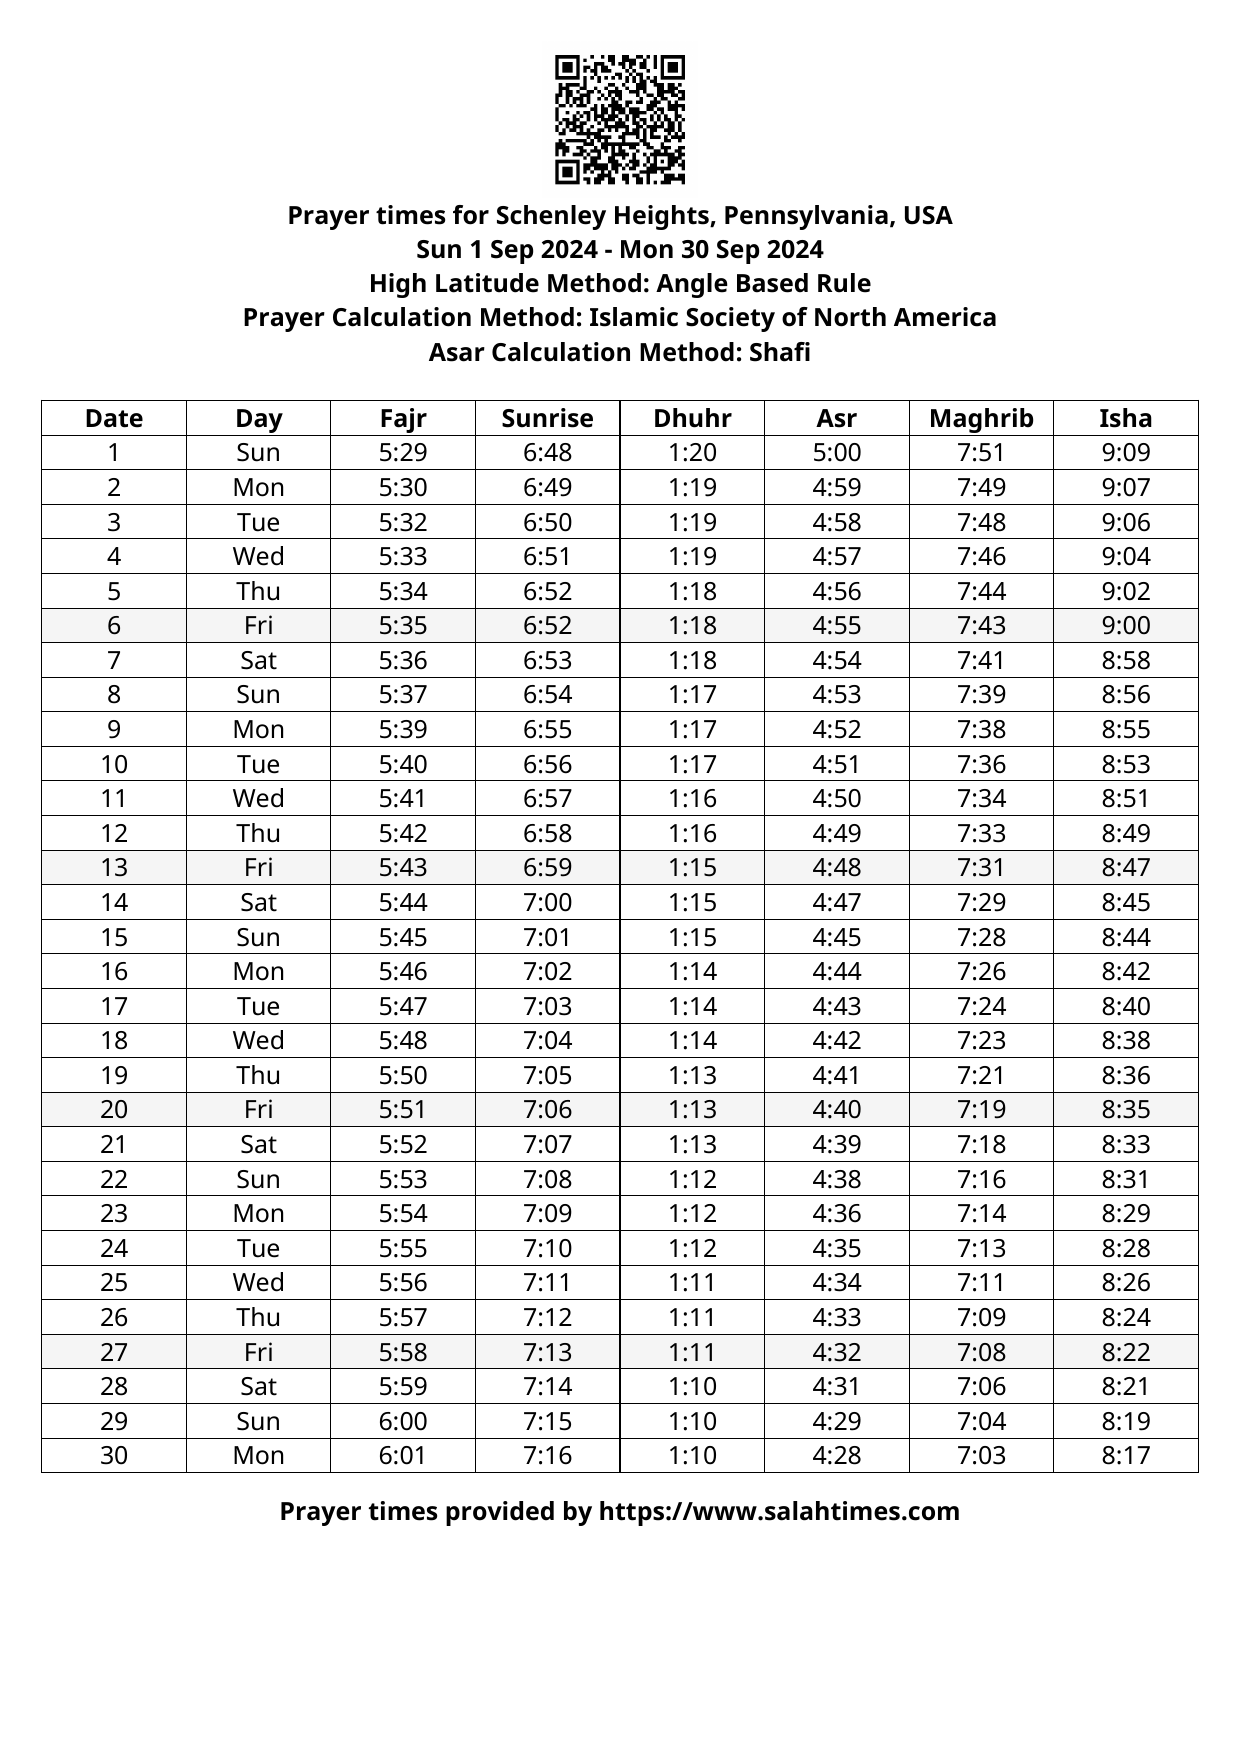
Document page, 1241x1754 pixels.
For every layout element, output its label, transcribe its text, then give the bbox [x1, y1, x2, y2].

table_cell 7:13 [910, 1231, 1053, 1264]
table_cell 4:59 [765, 470, 909, 504]
table_cell 7:46 [910, 539, 1053, 573]
table_cell Sun [187, 1162, 330, 1195]
table_cell 7:06 [910, 1369, 1053, 1403]
table_cell 7:09 [476, 1196, 619, 1230]
table_cell 7:29 [910, 885, 1053, 919]
table_cell 8:47 [1054, 851, 1198, 884]
table_cell 7:02 [476, 954, 619, 988]
table_cell 7:24 [910, 989, 1053, 1022]
table_cell 5:29 [331, 436, 475, 469]
table_cell 4:36 [765, 1196, 909, 1230]
table_cell 5:51 [331, 1093, 475, 1126]
table_cell 7:11 [476, 1266, 619, 1299]
table_cell 9:06 [1054, 505, 1198, 538]
table_cell 8:31 [1054, 1162, 1198, 1195]
table_cell 6:54 [476, 678, 619, 711]
table_cell 6:48 [476, 436, 619, 469]
table_header Date [42, 401, 186, 434]
table_cell 7:03 [910, 1439, 1053, 1472]
table_cell 4:48 [765, 851, 909, 884]
table_cell 8:44 [1054, 920, 1198, 953]
table_cell 5:00 [765, 436, 909, 469]
table_cell Thu [187, 816, 330, 849]
table_cell 5:36 [331, 643, 475, 677]
table_cell 7:15 [476, 1404, 619, 1437]
table_header Day [187, 401, 330, 434]
table_cell 5:47 [331, 989, 475, 1022]
table_cell 7:21 [910, 1058, 1053, 1092]
table_cell 9:07 [1054, 470, 1198, 504]
table_cell 7:14 [476, 1369, 619, 1403]
text Prayer times provided by https://www.salahtimes.com [42, 1494, 1198, 1528]
table_cell 7:14 [910, 1196, 1053, 1230]
table_cell 5:57 [331, 1300, 475, 1334]
table_cell 7:05 [476, 1058, 619, 1092]
table_cell 7:23 [910, 1024, 1053, 1057]
table_cell 7:33 [910, 816, 1053, 849]
table_cell Tue [187, 1231, 330, 1264]
table_cell 5:55 [331, 1231, 475, 1264]
table_cell 6:57 [476, 781, 619, 815]
table_cell 6:53 [476, 643, 619, 677]
table_cell 4:47 [765, 885, 909, 919]
table_cell 9:04 [1054, 539, 1198, 573]
picture [542, 41, 699, 198]
table_cell 4:28 [765, 1439, 909, 1472]
table_cell 6:56 [476, 747, 619, 780]
table_cell 30 [42, 1439, 186, 1472]
table_cell 15 [42, 920, 186, 953]
table_cell 7:28 [910, 920, 1053, 953]
table_cell Sun [187, 678, 330, 711]
table_cell 5:41 [331, 781, 475, 815]
table_cell 1:16 [621, 781, 764, 815]
table_cell 26 [42, 1300, 186, 1334]
table_cell 8:29 [1054, 1196, 1198, 1230]
table_cell 8:45 [1054, 885, 1198, 919]
table_cell 8:38 [1054, 1024, 1198, 1057]
table_cell 8:42 [1054, 954, 1198, 988]
table_cell 4:44 [765, 954, 909, 988]
table_cell 1:15 [621, 885, 764, 919]
table_cell 7:36 [910, 747, 1053, 780]
table_cell 9 [42, 712, 186, 746]
table_cell 1:11 [621, 1300, 764, 1334]
table_cell 19 [42, 1058, 186, 1092]
table_cell 7:12 [476, 1300, 619, 1334]
table_cell 4:34 [765, 1266, 909, 1299]
table_cell 6:00 [331, 1404, 475, 1437]
table_cell 1:17 [621, 678, 764, 711]
table_cell 1:13 [621, 1093, 764, 1126]
table_cell 1:12 [621, 1196, 764, 1230]
table_cell 7:51 [910, 436, 1053, 469]
table_cell Sat [187, 1369, 330, 1403]
table_cell 7:49 [910, 470, 1053, 504]
table_cell 5:46 [331, 954, 475, 988]
table_cell 5 [42, 574, 186, 607]
table_cell 5:34 [331, 574, 475, 607]
table_cell 5:43 [331, 851, 475, 884]
table_cell 7:04 [910, 1404, 1053, 1437]
table_cell 9:02 [1054, 574, 1198, 607]
table_cell 4:53 [765, 678, 909, 711]
table_cell Tue [187, 747, 330, 780]
table_cell 5:40 [331, 747, 475, 780]
table_cell 7:06 [476, 1093, 619, 1126]
table_cell Thu [187, 1300, 330, 1334]
table_cell 4:43 [765, 989, 909, 1022]
table_cell 27 [42, 1335, 186, 1368]
table_cell 8:17 [1054, 1439, 1198, 1472]
table_cell 7:00 [476, 885, 619, 919]
table_cell 8:19 [1054, 1404, 1198, 1437]
table_cell 7 [42, 643, 186, 677]
table_cell 2 [42, 470, 186, 504]
table_cell 8:53 [1054, 747, 1198, 780]
table_cell 4:42 [765, 1024, 909, 1057]
table_cell 5:33 [331, 539, 475, 573]
table_cell 4:52 [765, 712, 909, 746]
table_cell 1:18 [621, 643, 764, 677]
table_cell 1:18 [621, 609, 764, 642]
table_cell 1:13 [621, 1058, 764, 1092]
text Sun 1 Sep 2024 - Mon 30 Sep 2024 [42, 232, 1198, 266]
table_cell 4:32 [765, 1335, 909, 1368]
table_cell 4 [42, 539, 186, 573]
table_cell 8:33 [1054, 1127, 1198, 1161]
table_cell 1:15 [621, 920, 764, 953]
table_cell Fri [187, 1335, 330, 1368]
table_cell 4:31 [765, 1369, 909, 1403]
table_cell 25 [42, 1266, 186, 1299]
table_cell 1:11 [621, 1335, 764, 1368]
text Prayer Calculation Method: Islamic Society of North America [42, 300, 1198, 334]
table_cell Mon [187, 470, 330, 504]
table_cell 1:17 [621, 712, 764, 746]
text Asar Calculation Method: Shafi [42, 334, 1198, 368]
table_cell 18 [42, 1024, 186, 1057]
text High Latitude Method: Angle Based Rule [42, 266, 1198, 300]
table_cell 11 [42, 781, 186, 815]
table_cell 7:38 [910, 712, 1053, 746]
table_header Sunrise [476, 401, 619, 434]
table_cell 8 [42, 678, 186, 711]
table_cell 8:36 [1054, 1058, 1198, 1092]
table_cell 8:26 [1054, 1266, 1198, 1299]
table_cell 3 [42, 505, 186, 538]
table_cell 5:59 [331, 1369, 475, 1403]
table_cell 6:49 [476, 470, 619, 504]
table_cell 4:51 [765, 747, 909, 780]
table_cell 1:16 [621, 816, 764, 849]
table_cell Mon [187, 712, 330, 746]
table_cell 8:51 [1054, 781, 1198, 815]
table_cell 17 [42, 989, 186, 1022]
table_cell 4:41 [765, 1058, 909, 1092]
table_cell 1:15 [621, 851, 764, 884]
table_header Asr [765, 401, 909, 434]
table_cell 1:19 [621, 470, 764, 504]
table_cell 20 [42, 1093, 186, 1126]
table_cell 6:52 [476, 574, 619, 607]
table_cell 1:10 [621, 1369, 764, 1403]
table_cell 4:57 [765, 539, 909, 573]
table_cell 6:58 [476, 816, 619, 849]
table_cell 4:45 [765, 920, 909, 953]
table_cell 5:54 [331, 1196, 475, 1230]
table_cell 8:21 [1054, 1369, 1198, 1403]
table_cell 1:17 [621, 747, 764, 780]
table_cell 7:07 [476, 1127, 619, 1161]
table_cell 7:39 [910, 678, 1053, 711]
table_cell 1:12 [621, 1231, 764, 1264]
table_cell Sat [187, 885, 330, 919]
table_cell 7:11 [910, 1266, 1053, 1299]
table_cell Sat [187, 1127, 330, 1161]
table_cell 1:11 [621, 1266, 764, 1299]
table_cell 7:10 [476, 1231, 619, 1264]
table_cell Thu [187, 574, 330, 607]
table_cell 8:58 [1054, 643, 1198, 677]
table_cell 5:32 [331, 505, 475, 538]
table_cell 8:35 [1054, 1093, 1198, 1126]
table_cell Sun [187, 920, 330, 953]
table_cell 8:24 [1054, 1300, 1198, 1334]
table_cell 4:38 [765, 1162, 909, 1195]
table_cell 22 [42, 1162, 186, 1195]
table_header Fajr [331, 401, 475, 434]
table_cell 12 [42, 816, 186, 849]
table_cell 6:50 [476, 505, 619, 538]
table_cell 1:20 [621, 436, 764, 469]
table_cell 6:51 [476, 539, 619, 573]
table_cell 7:08 [476, 1162, 619, 1195]
table_cell 7:16 [476, 1439, 619, 1472]
table_cell Sun [187, 1404, 330, 1437]
table_cell Fri [187, 851, 330, 884]
table_cell 4:56 [765, 574, 909, 607]
table_cell Mon [187, 954, 330, 988]
table_cell 4:40 [765, 1093, 909, 1126]
table_cell Fri [187, 609, 330, 642]
table_cell Mon [187, 1439, 330, 1472]
table_cell 5:52 [331, 1127, 475, 1161]
table_cell 6:01 [331, 1439, 475, 1472]
table_cell Mon [187, 1196, 330, 1230]
table_cell 4:33 [765, 1300, 909, 1334]
table_cell 1:14 [621, 954, 764, 988]
table_cell 7:01 [476, 920, 619, 953]
table_cell 10 [42, 747, 186, 780]
table_cell 8:56 [1054, 678, 1198, 711]
table_cell 4:58 [765, 505, 909, 538]
table_cell Tue [187, 505, 330, 538]
table_cell 8:55 [1054, 712, 1198, 746]
table_cell 4:29 [765, 1404, 909, 1437]
table_header Maghrib [910, 401, 1053, 434]
table_cell 7:26 [910, 954, 1053, 988]
table_cell 5:35 [331, 609, 475, 642]
text Prayer times for Schenley Heights, Pennsylvania, USA [42, 198, 1198, 232]
table_cell 5:48 [331, 1024, 475, 1057]
table_cell 7:18 [910, 1127, 1053, 1161]
table_cell 28 [42, 1369, 186, 1403]
table_cell 9:00 [1054, 609, 1198, 642]
table_cell 5:30 [331, 470, 475, 504]
table_cell 5:58 [331, 1335, 475, 1368]
table_cell Wed [187, 1024, 330, 1057]
table_cell 5:44 [331, 885, 475, 919]
table_cell 7:08 [910, 1335, 1053, 1368]
table_cell Tue [187, 989, 330, 1022]
table_cell 7:09 [910, 1300, 1053, 1334]
table_cell Wed [187, 539, 330, 573]
table_cell 7:16 [910, 1162, 1053, 1195]
table_cell 16 [42, 954, 186, 988]
table_cell 5:42 [331, 816, 475, 849]
table_cell 5:56 [331, 1266, 475, 1299]
table_cell 7:44 [910, 574, 1053, 607]
table_cell 23 [42, 1196, 186, 1230]
table_cell Wed [187, 1266, 330, 1299]
table_cell 1:13 [621, 1127, 764, 1161]
table_cell 1:14 [621, 1024, 764, 1057]
table_cell 5:39 [331, 712, 475, 746]
table_cell 21 [42, 1127, 186, 1161]
table_cell 7:13 [476, 1335, 619, 1368]
table_cell 9:09 [1054, 436, 1198, 469]
table_cell 6 [42, 609, 186, 642]
table_cell 7:03 [476, 989, 619, 1022]
table_cell 8:49 [1054, 816, 1198, 849]
table_cell Sat [187, 643, 330, 677]
table_cell 5:53 [331, 1162, 475, 1195]
table_cell 8:40 [1054, 989, 1198, 1022]
table_cell 7:31 [910, 851, 1053, 884]
table_cell 7:43 [910, 609, 1053, 642]
table_header Isha [1054, 401, 1198, 434]
table_header Dhuhr [621, 401, 764, 434]
table_cell 5:37 [331, 678, 475, 711]
table_cell 7:04 [476, 1024, 619, 1057]
table_cell 4:39 [765, 1127, 909, 1161]
table_cell 14 [42, 885, 186, 919]
table_cell 29 [42, 1404, 186, 1437]
table_cell 7:34 [910, 781, 1053, 815]
table_cell 24 [42, 1231, 186, 1264]
table_cell 4:54 [765, 643, 909, 677]
table_cell 6:55 [476, 712, 619, 746]
table_cell 6:52 [476, 609, 619, 642]
table_cell 1:10 [621, 1439, 764, 1472]
table_cell Sun [187, 436, 330, 469]
table_cell 1:12 [621, 1162, 764, 1195]
table_cell 7:19 [910, 1093, 1053, 1126]
table_cell 4:49 [765, 816, 909, 849]
table_cell 5:45 [331, 920, 475, 953]
table_cell 7:48 [910, 505, 1053, 538]
table_cell Wed [187, 781, 330, 815]
table_cell 7:41 [910, 643, 1053, 677]
table_cell 4:50 [765, 781, 909, 815]
table_cell 8:28 [1054, 1231, 1198, 1264]
table_cell 4:35 [765, 1231, 909, 1264]
table_cell 4:55 [765, 609, 909, 642]
table_cell 1:19 [621, 505, 764, 538]
table_cell 1:19 [621, 539, 764, 573]
table_cell Thu [187, 1058, 330, 1092]
table_cell 1:10 [621, 1404, 764, 1437]
table_cell 6:59 [476, 851, 619, 884]
table_cell 1:14 [621, 989, 764, 1022]
table_cell 8:22 [1054, 1335, 1198, 1368]
table_cell 13 [42, 851, 186, 884]
table_cell 1:18 [621, 574, 764, 607]
table_cell 1 [42, 436, 186, 469]
table_cell 5:50 [331, 1058, 475, 1092]
table_cell Fri [187, 1093, 330, 1126]
